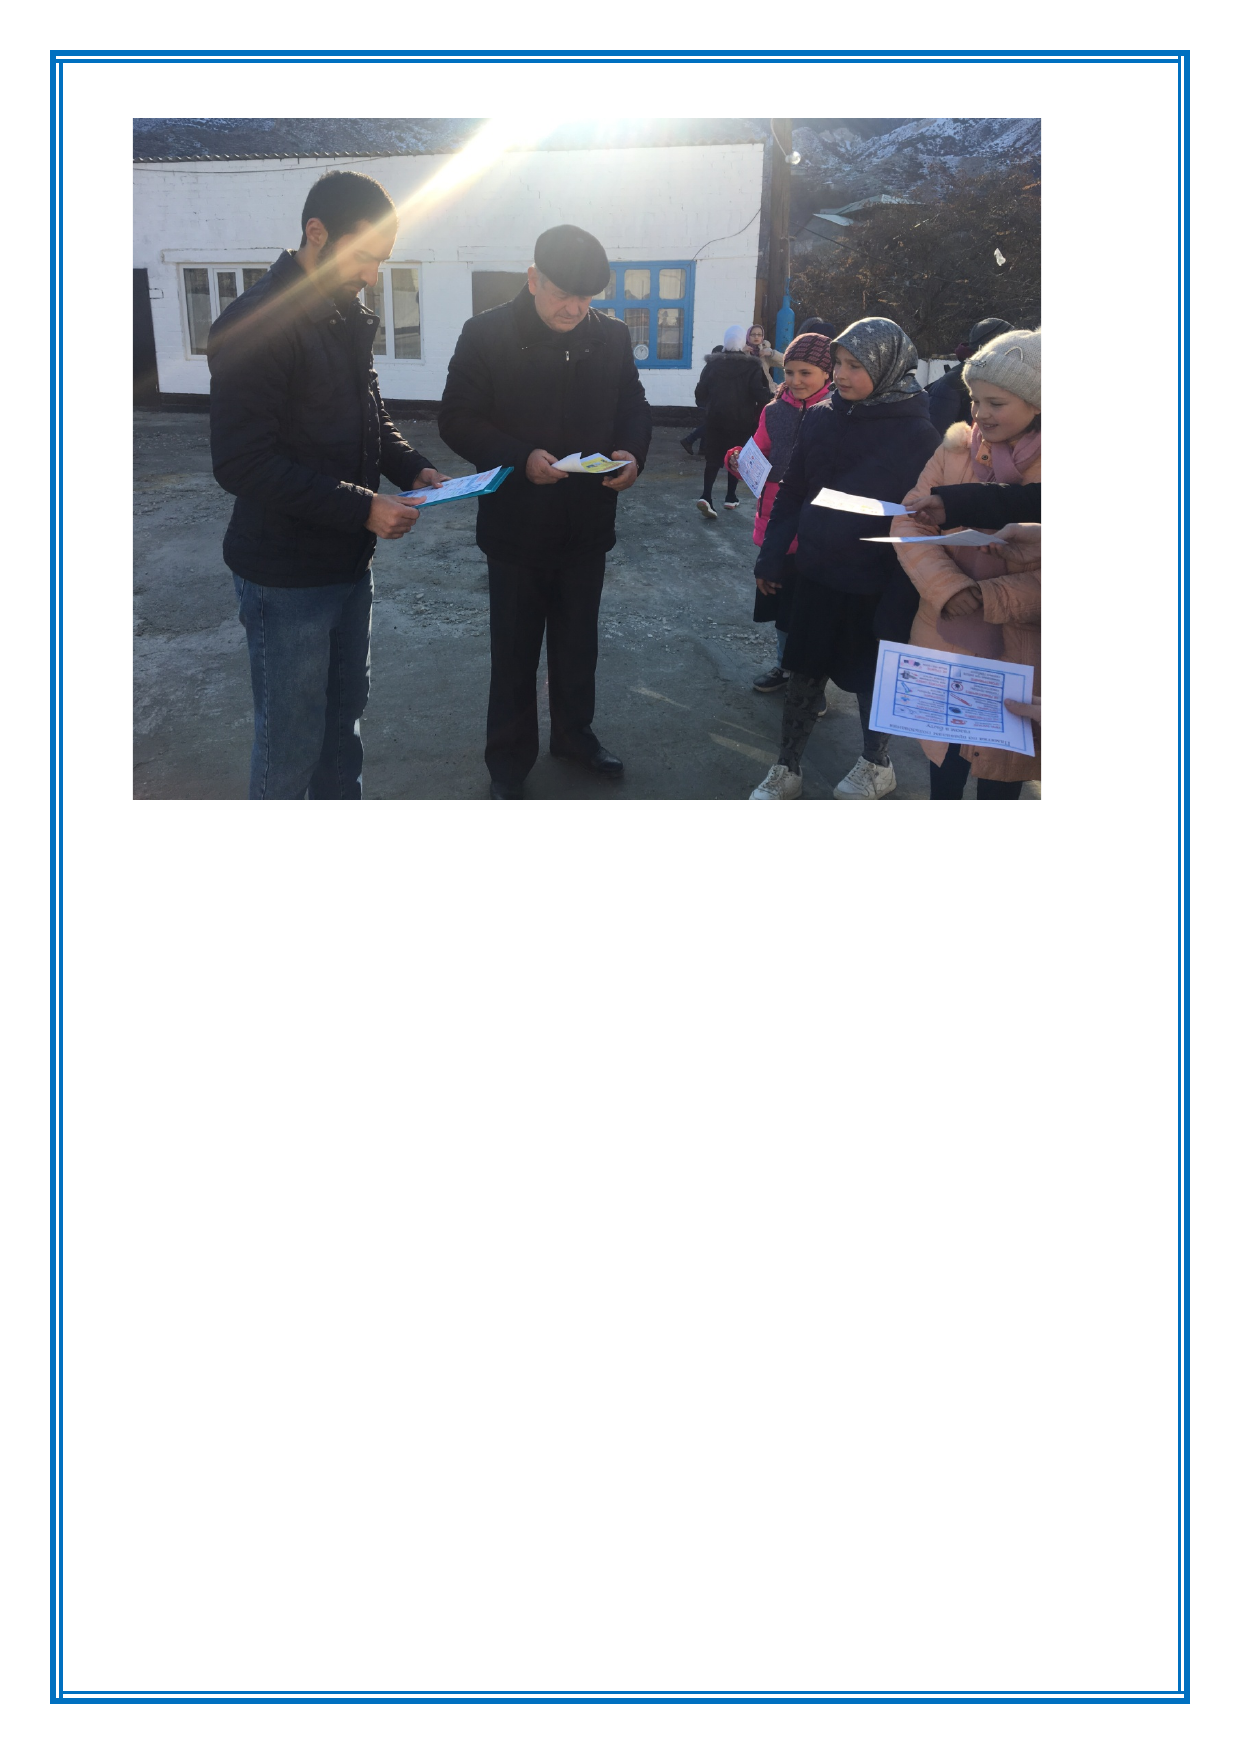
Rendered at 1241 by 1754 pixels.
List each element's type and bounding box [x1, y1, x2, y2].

picture [132, 118, 1042, 800]
